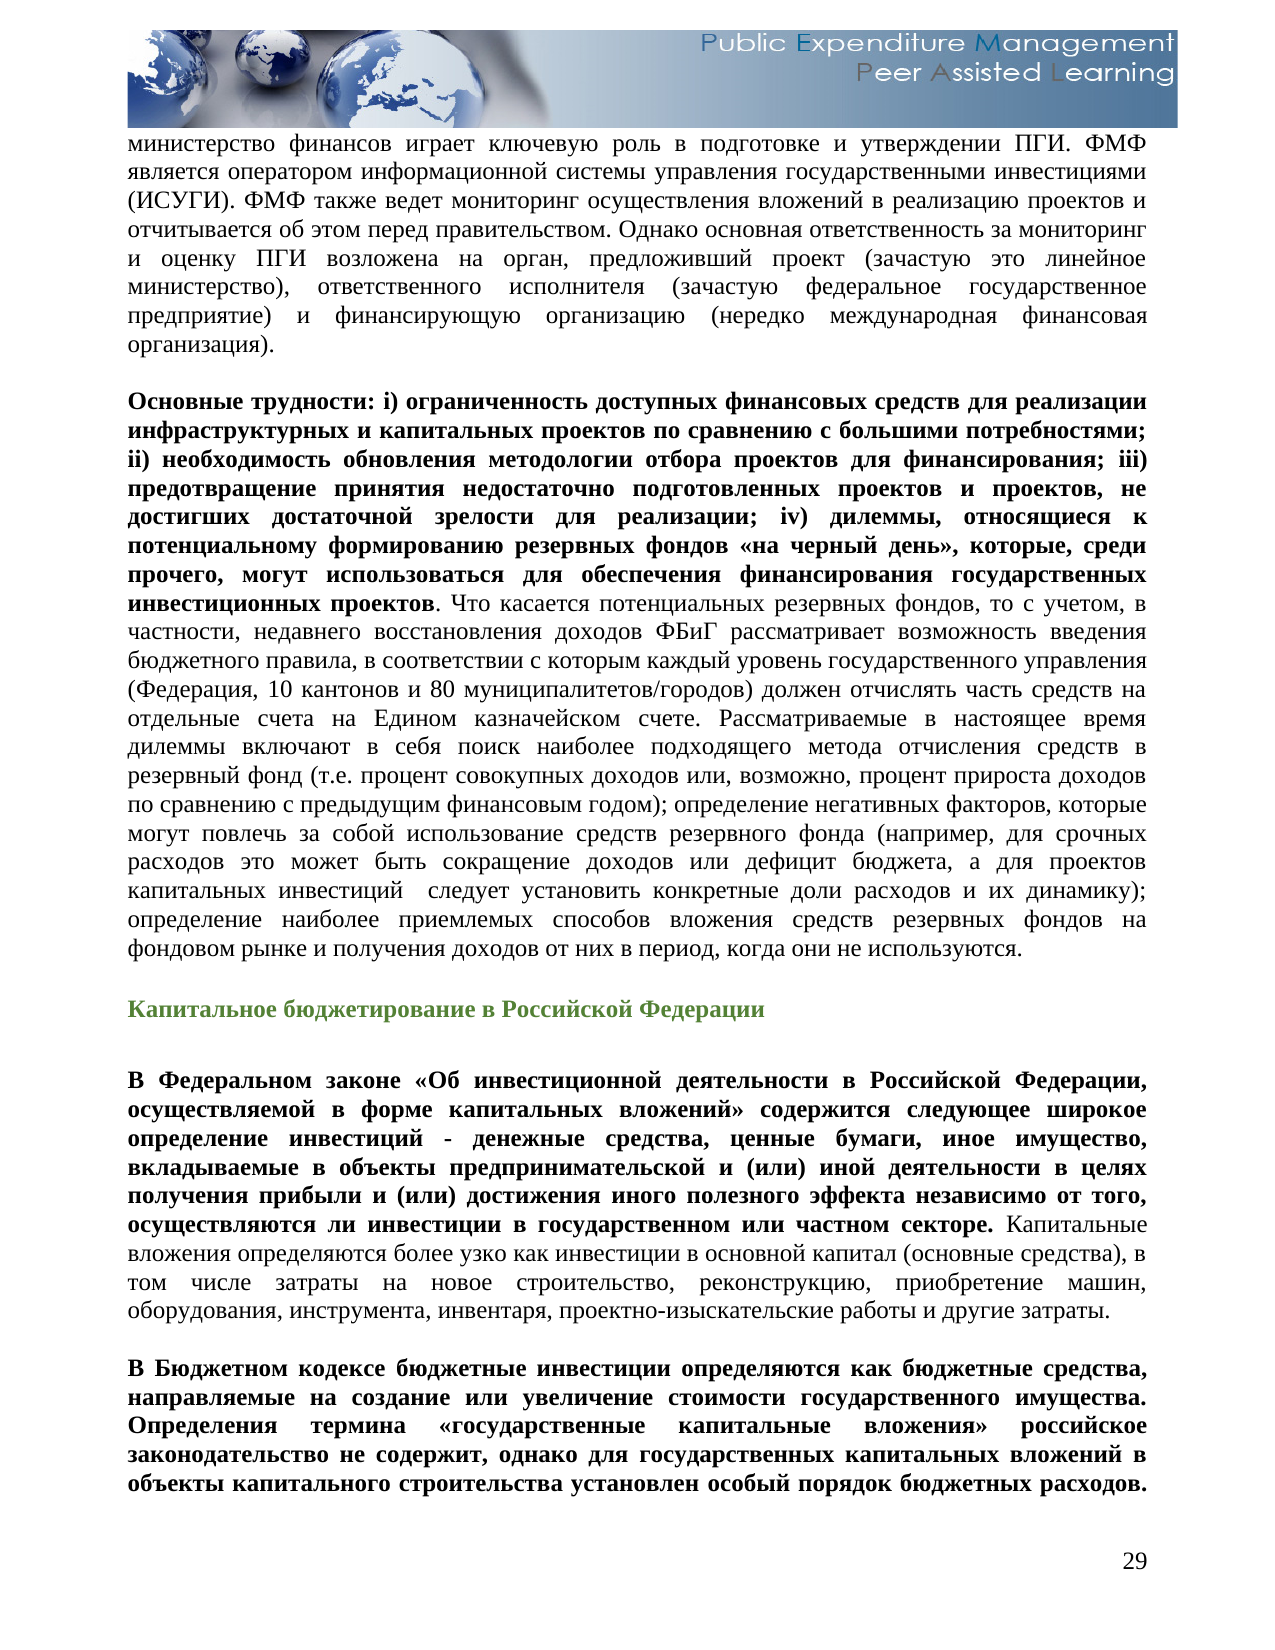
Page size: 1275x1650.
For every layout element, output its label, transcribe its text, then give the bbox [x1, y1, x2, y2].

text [127, 1353, 1147, 1497]
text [127, 128, 1147, 358]
text В Федеральном законе «Об инвестиционной деятельности в Российской Федерации, осуществляемой в форме капитальных вложений» содержится следующее широкое определение инвестиций - денежные средства, ценные бумаги, иное имущество, вкладываемые в объекты предпринимательской и (или) иной деятельности в целях получения прибыли и (или) достижения иного полезного эффекта независимо от того, осуществляются ли инвестиции в государственном или частном секторе. Капитальные вложения определяются более узко как инвестиции в основной капитал (основные средства), в том числе затраты на новое строительство, реконструкцию, приобретение машин, оборудования, инструмента, инвентаря, проектно-изыскательские работы и другие затраты. [127, 1065, 1147, 1324]
picture [127, 30, 1178, 128]
text Основные трудности: i) ограниченность доступных финансовых средств для реализации инфраструктурных и капитальных проектов по сравнению с большими потребностями; ii) необходимость обновления методологии отбора проектов для финансирования; iii) предотвращение принятия недостаточно подготовленных проектов и проектов, не достигших достаточной зрелости для реализации; iv) дилеммы, относящиеся к потенциальному формированию резервных фондов «на черный день», которые, среди прочего, могут использоваться для обеспечения финансирования государственных инвестиционных проектов. Что касается потенциальных резервных фондов, то с учетом, в частности, недавнего восстановления доходов ФБиГ рассматривает возможность введения бюджетного правила, в соответствии с которым каждый уровень государственного управления (Федерация, 10 кантонов и 80 муниципалитетов/городов) должен отчислять часть средств на отдельные счета на Едином казначейском счете. Рассматриваемые в настоящее время дилеммы включают в себя поиск наиболее подходящего метода отчисления средств в резервный фонд (т.е. процент совокупных доходов или, возможно, процент прироста доходов по сравнению с предыдущим финансовым годом); определение негативных факторов, которые могут повлечь за собой использование средств резервного фонда (например, для срочных расходов это может быть сокращение доходов или дефицит бюджета, а для проектов капитальных инвестиций следует установить конкретные доли расходов и их динамику); определение наиболее приемлемых способов вложения средств резервных фондов на фондовом рынке и получения доходов от них в период, когда они не используются. [127, 386, 1147, 961]
subtitle Капитальное бюджетирование в Российской Федерации [127, 994, 1147, 1023]
